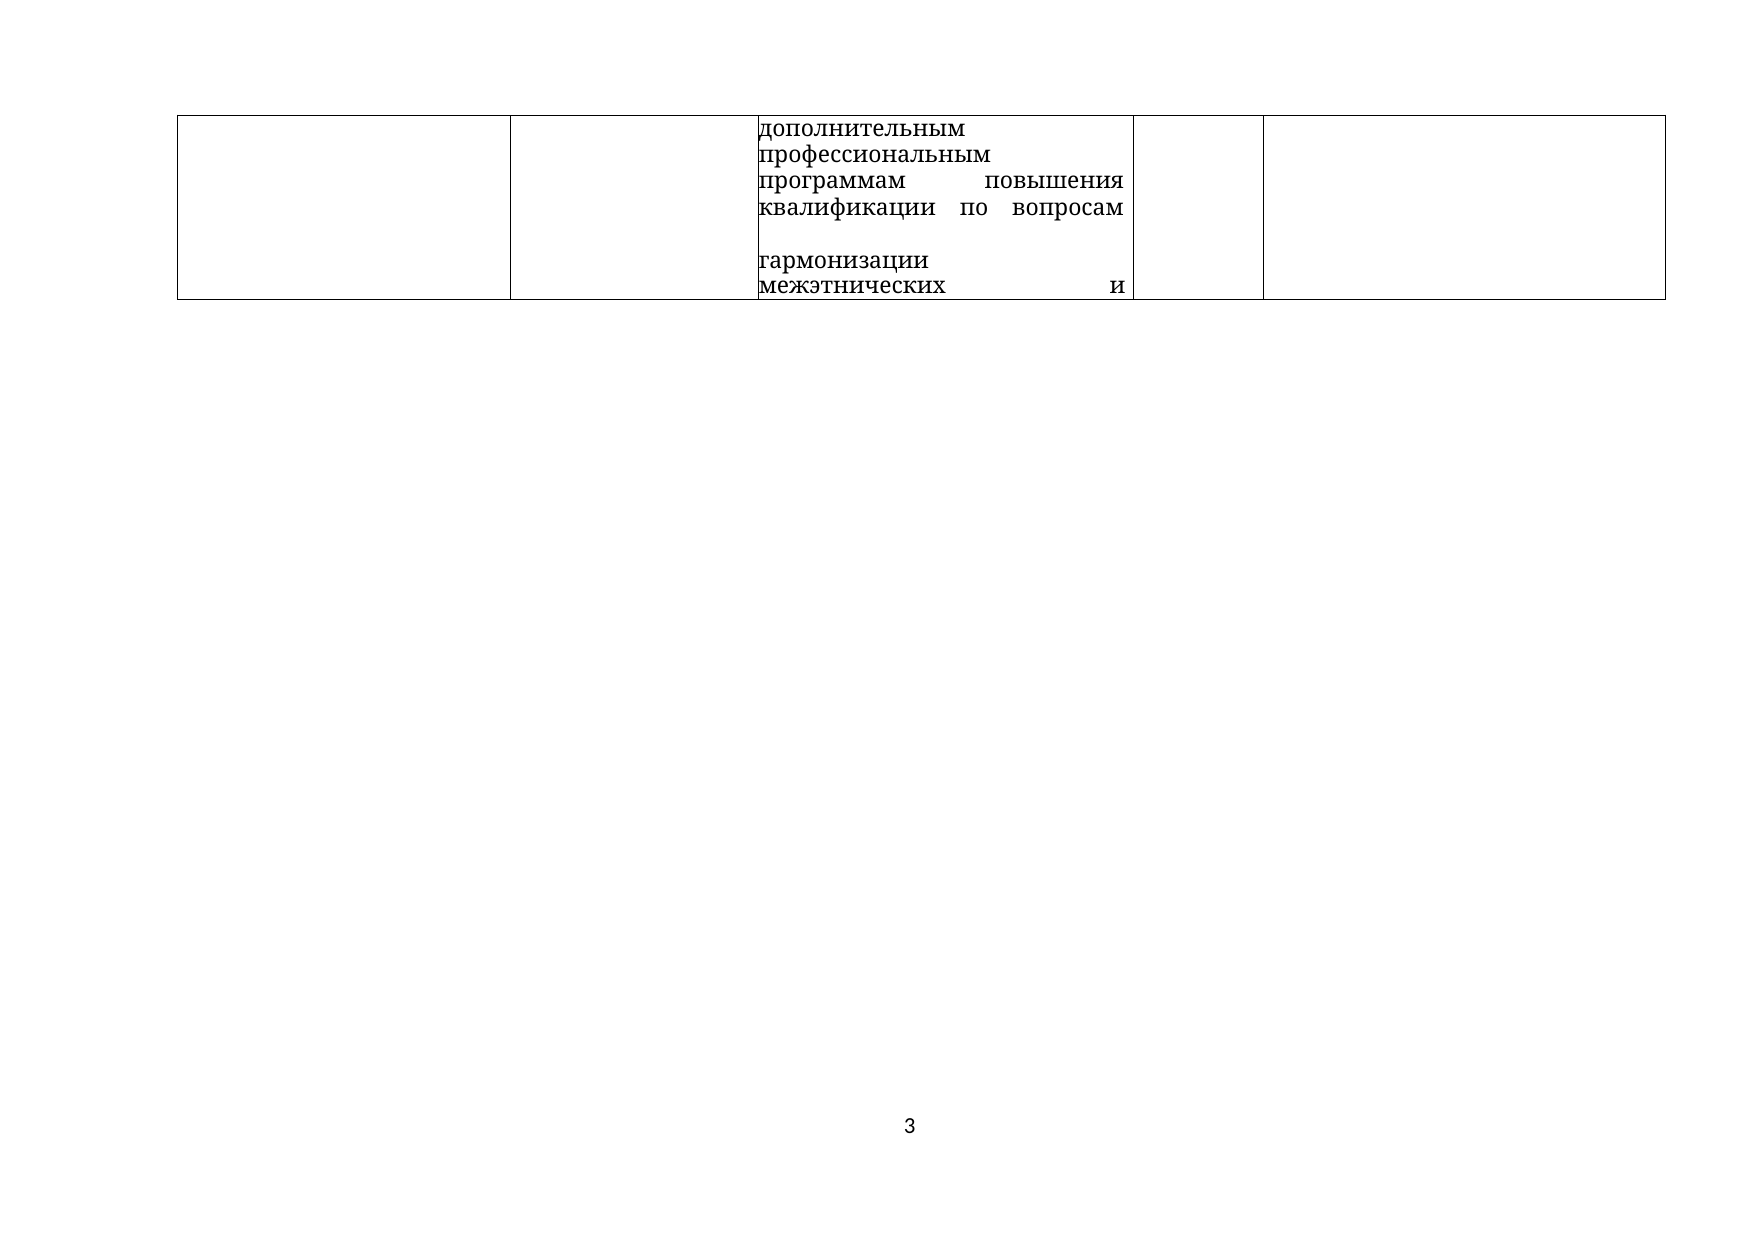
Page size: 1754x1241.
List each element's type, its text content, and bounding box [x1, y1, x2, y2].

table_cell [759, 116, 1133, 298]
table_cell 1 [1134, 116, 1263, 298]
